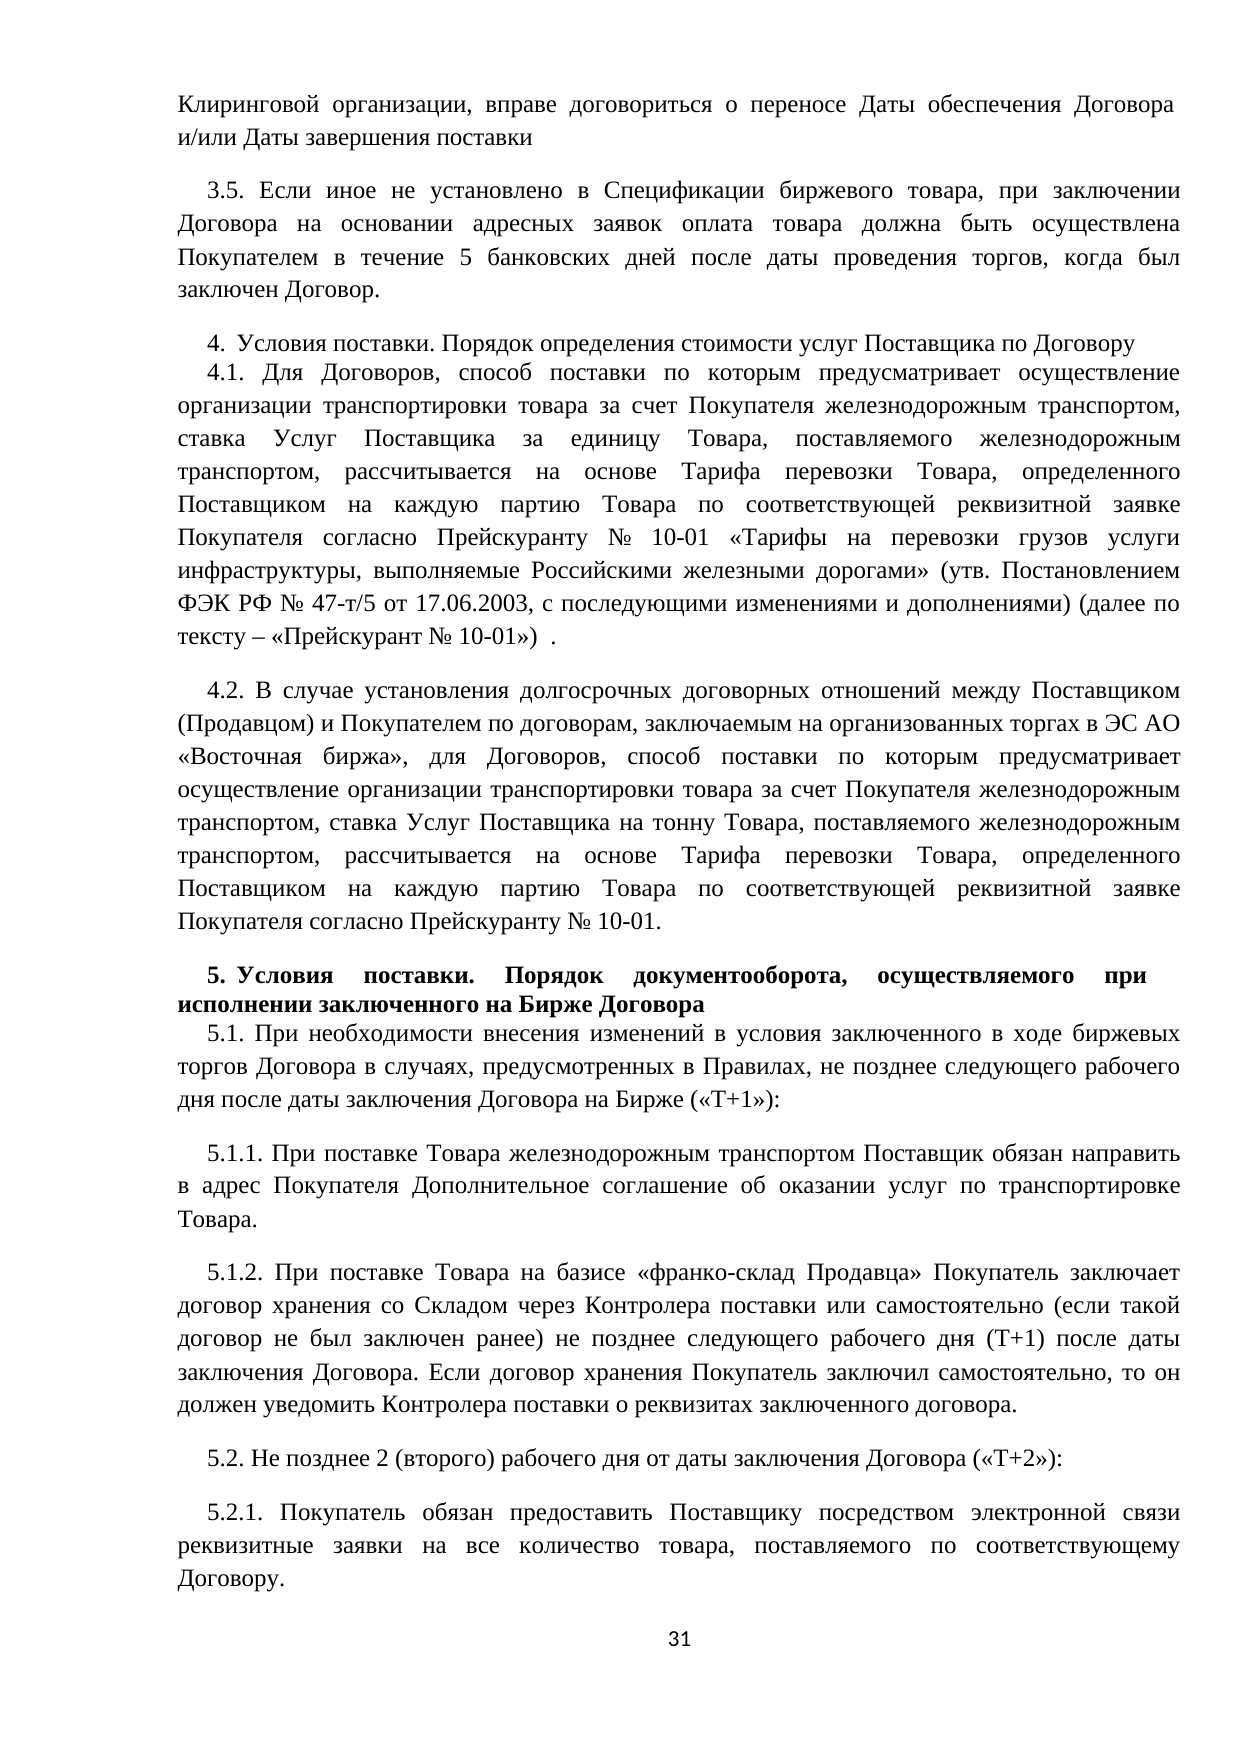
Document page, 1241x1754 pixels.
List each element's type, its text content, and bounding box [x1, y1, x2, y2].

text 5.1.1. При поставке Товара железнодорожным транспортом Поставщик обязан направить в адрес Покупателя Дополнительное соглашение об оказании услуг по транспортировке Товара. [177, 1138, 1181, 1232]
text 5.1.2. При поставке Товара на базисе «франко-склад Продавца» Покупатель заключает договор хранения со Складом через Контролера поставки или самостоятельно (если такой договор не был заключен ранее) не позднее следующего рабочего дня (Т+1) после даты заключения Договора. Если договор хранения Покупатель заключил самостоятельно, то он должен уведомить Контролера поставки о реквизитах заключенного договора. [177, 1257, 1181, 1418]
text 5.2. Не позднее 2 (второго) рабочего дня от даты заключения Договора («T+2»): [177, 1443, 1181, 1472]
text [177, 89, 1175, 150]
list Условия поставки. Порядок определения стоимости услуг Поставщика по Договору [177, 328, 1181, 357]
text 5.2.1. Покупатель обязан предоставить Поставщику посредством электронной связи реквизитные заявки на все количество товара, поставляемого по соответствующему Договору. [177, 1497, 1181, 1592]
list Условия поставки. Порядок документооборота, осуществляемого при исполнении заключенного на Бирже Договора [177, 960, 1148, 1018]
text 4.1. Для Договоров, способ поставки по которым предусматривает осуществление организации транспортировки товара за счет Покупателя железнодорожным транспортом, ставка Услуг Поставщика за единицу Товара, поставляемого железнодорожным транспортом, рассчитывается на основе Тарифа перевозки Товара, определенного Поставщиком на каждую партию Товара по соответствующей реквизитной заявке Покупателя согласно Прейскуранту № 10-01 «Тарифы на перевозки грузов услуги инфраструктуры, выполняемые Российскими железными дорогами» (утв. Постановлением ФЭК РФ № 47-т/5 от 17.06.2003, с последующими изменениями и дополнениями) (далее по тексту – «Прейскурант № 10-01») . [177, 357, 1181, 650]
text 3.5. Если иное не установлено в Спецификации биржевого товара, при заключении Договора на основании адресных заявок оплата товара должна быть осуществлена Покупателем в течение 5 банковских дней после даты проведения торгов, когда был заключен Договор. [177, 176, 1181, 303]
text 5.1. При необходимости внесения изменений в условия заключенного в ходе биржевых торгов Договора в случаях, предусмотренных в Правилах, не позднее следующего рабочего дня после даты заключения Договора на Бирже («Т+1»): [177, 1018, 1181, 1112]
text 4.2. В случае установления долгосрочных договорных отношений между Поставщиком (Продавцом) и Покупателем по договорам, заключаемым на организованных торгах в ЭС АО «Восточная биржа», для Договоров, способ поставки по которым предусматривает осуществление организации транспортировки товара за счет Покупателя железнодорожным транспортом, ставка Услуг Поставщика на тонну Товара, поставляемого железнодорожным транспортом, рассчитывается на основе Тарифа перевозки Товара, определенного Поставщиком на каждую партию Товара по соответствующей реквизитной заявке Покупателя согласно Прейскуранту № 10-01. [177, 675, 1181, 935]
